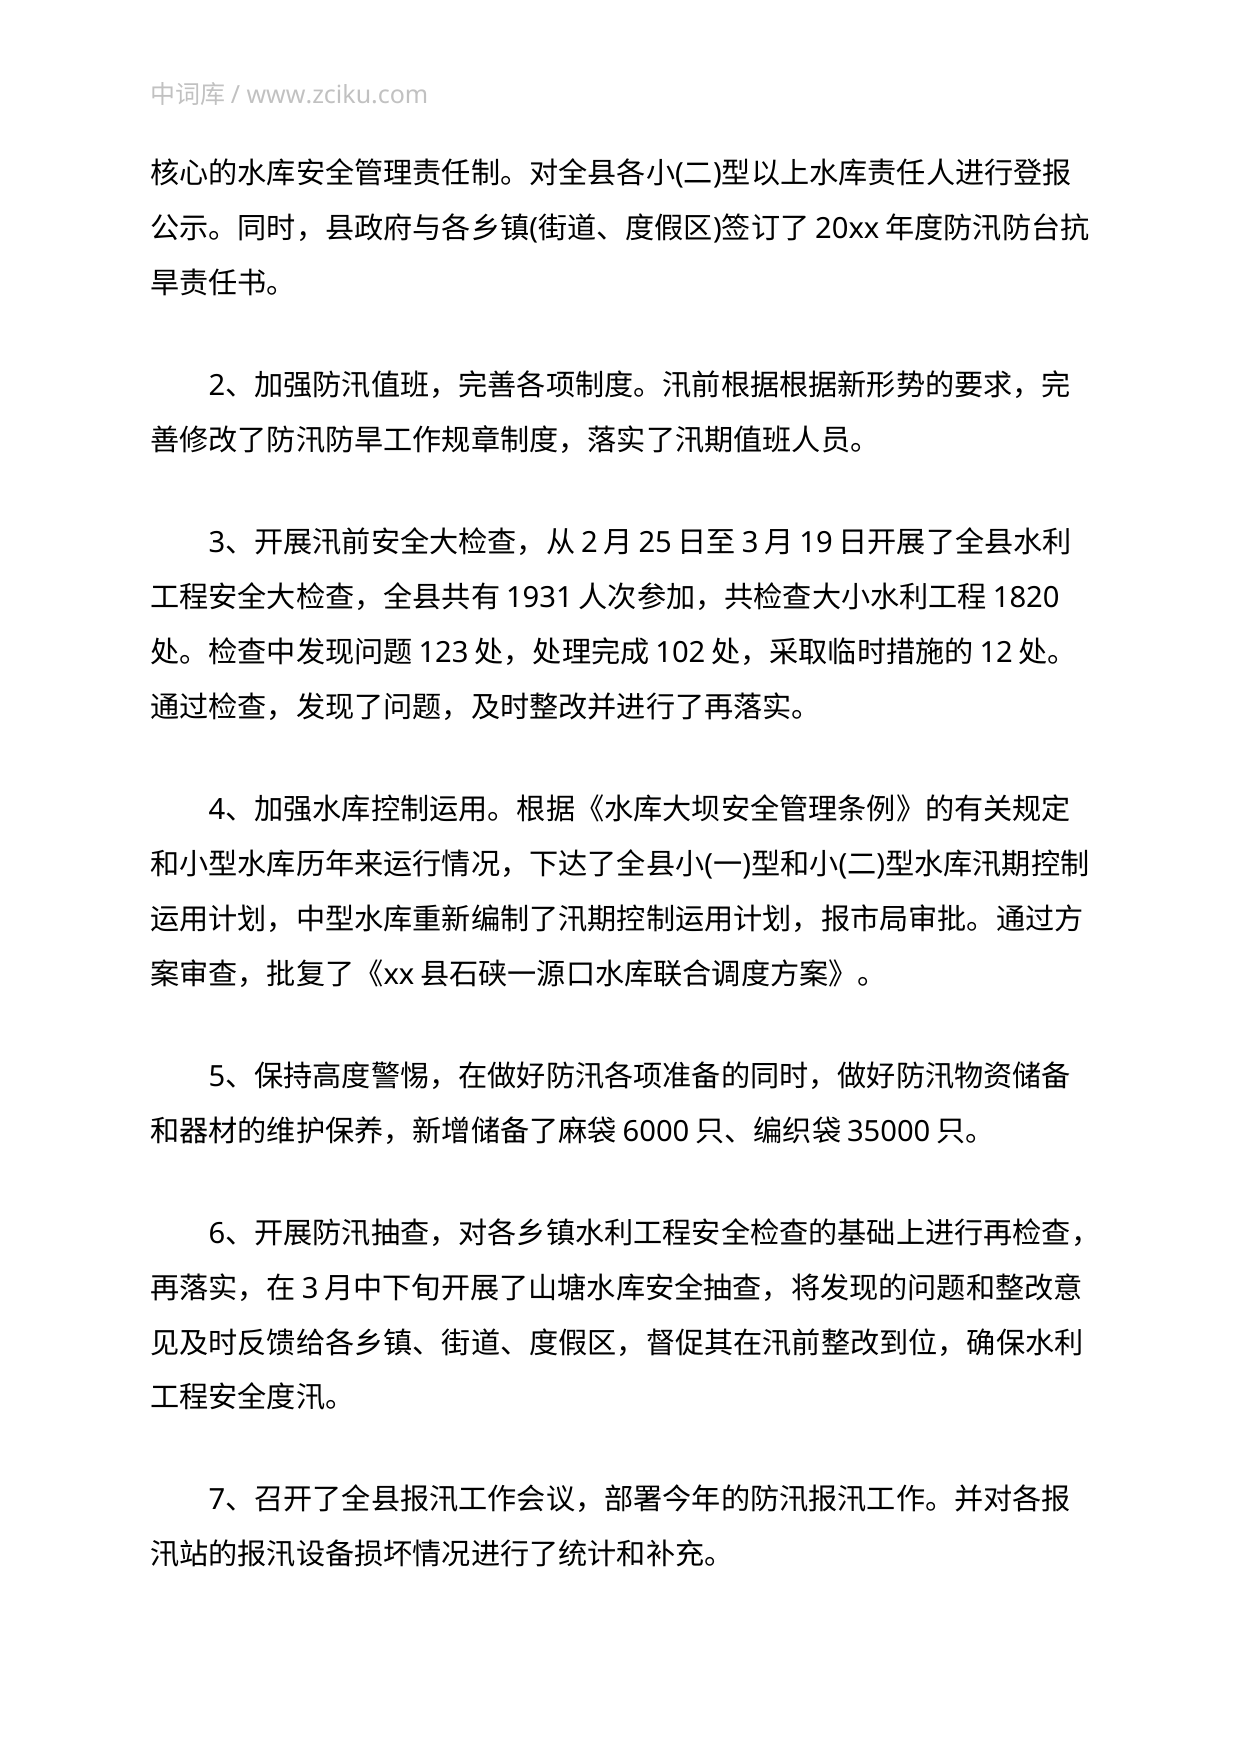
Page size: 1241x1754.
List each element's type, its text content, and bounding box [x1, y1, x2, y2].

text 4、加强水库控制运用。根据《水库大坝安全管理条例》的有关规定和小型水库历年来运行情况，下达了全县小(一)型和小(二)型水库汛期控制运用计划，中型水库重新编制了汛期控制运用计划，报市局审批。通过方案审查，批复了《xx县石硖一源口水库联合调度方案》。 [150, 785, 1090, 993]
text 6、开展防汛抽查，对各乡镇水利工程安全检查的基础上进行再检查，再落实，在3月中下旬开展了山塘水库安全抽查，将发现的问题和整改意见及时反馈给各乡镇、街道、度假区，督促其在汛前整改到位，确保水利工程安全度汛。 [150, 1209, 1090, 1416]
text 7、召开了全县报汛工作会议，部署今年的防汛报汛工作。并对各报汛站的报汛设备损坏情况进行了统计和补充。 [150, 1476, 1090, 1573]
text 3、开展汛前安全大检查，从2月25日至3月19日开展了全县水利工程安全大检查，全县共有1931人次参加，共检查大小水利工程1820处。检查中发现问题123处，处理完成102处，采取临时措施的12处。通过检查，发现了问题，及时整改并进行了再落实。 [150, 518, 1090, 726]
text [150, 150, 1090, 302]
text 2、加强防汛值班，完善各项制度。汛前根据根据新形势的要求，完善修改了防汛防旱工作规章制度，落实了汛期值班人员。 [150, 362, 1090, 459]
text 5、保持高度警惕，在做好防汛各项准备的同时，做好防汛物资储备和器材的维护保养，新增储备了麻袋6000只、编织袋35000只。 [150, 1052, 1090, 1149]
